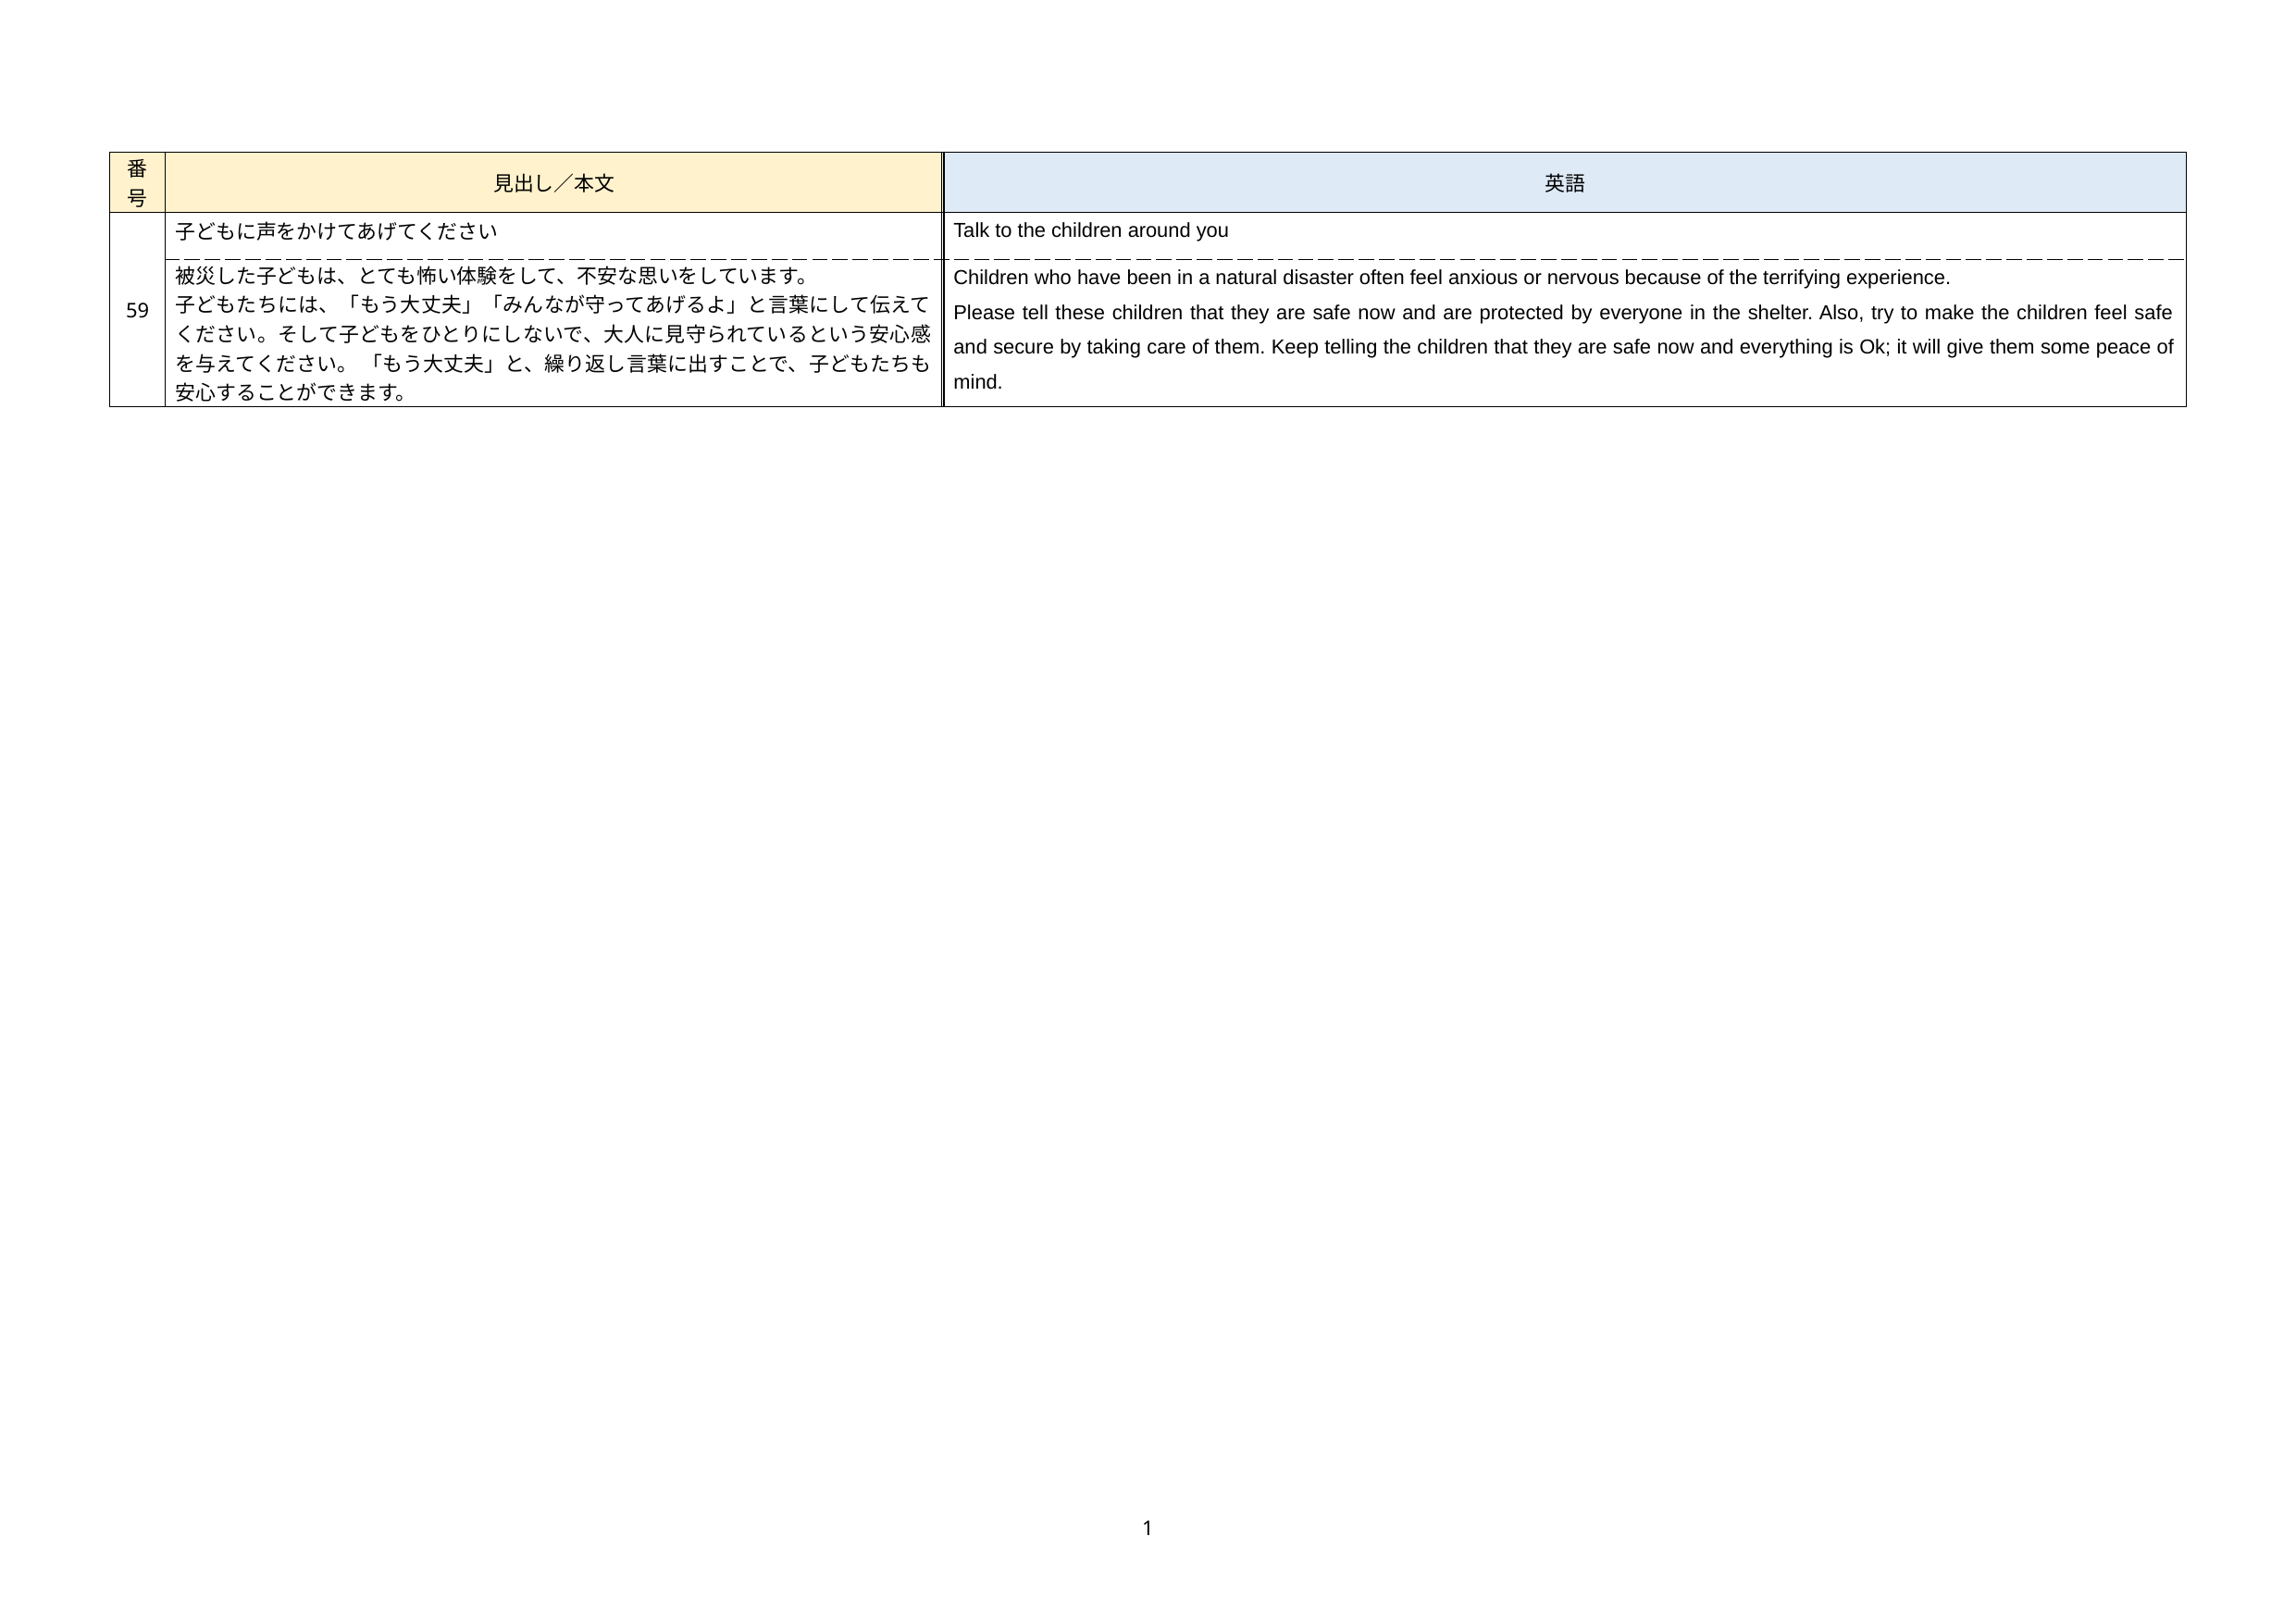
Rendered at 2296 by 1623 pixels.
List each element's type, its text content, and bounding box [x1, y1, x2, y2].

table_cell 59 [110, 213, 165, 406]
table_cell Children who have been in a natural disaster often feel anxious or nervous because of the terrifying experience. Please tell these children that they are safe now and are protected by everyone in the shelter. Also, try to make the children feel safe and secure by taking care of them. Keep telling the children that they are safe now and everything is Ok; it will give them some peace of mind. [945, 259, 2186, 406]
table_header 英語 [945, 153, 2186, 212]
table_header 番号 [110, 153, 165, 212]
table_cell 子どもに声をかけてあげてください [166, 213, 941, 259]
table_cell Talk to the children around you [945, 213, 2186, 259]
table_cell 被災した子どもは、とても怖い体験をして、不安な思いをしています。 子どもたちには、「もう大丈夫」「みんなが守ってあげるよ」と言葉にして伝えてください。そして子どもをひとりにしないで、大人に見守られているという安心感を与えてください。 「もう大丈夫」と、繰り返し言葉に出すことで、子どもたちも安心することができます。 [166, 259, 941, 406]
table_header 見出し／本文 [166, 153, 941, 212]
